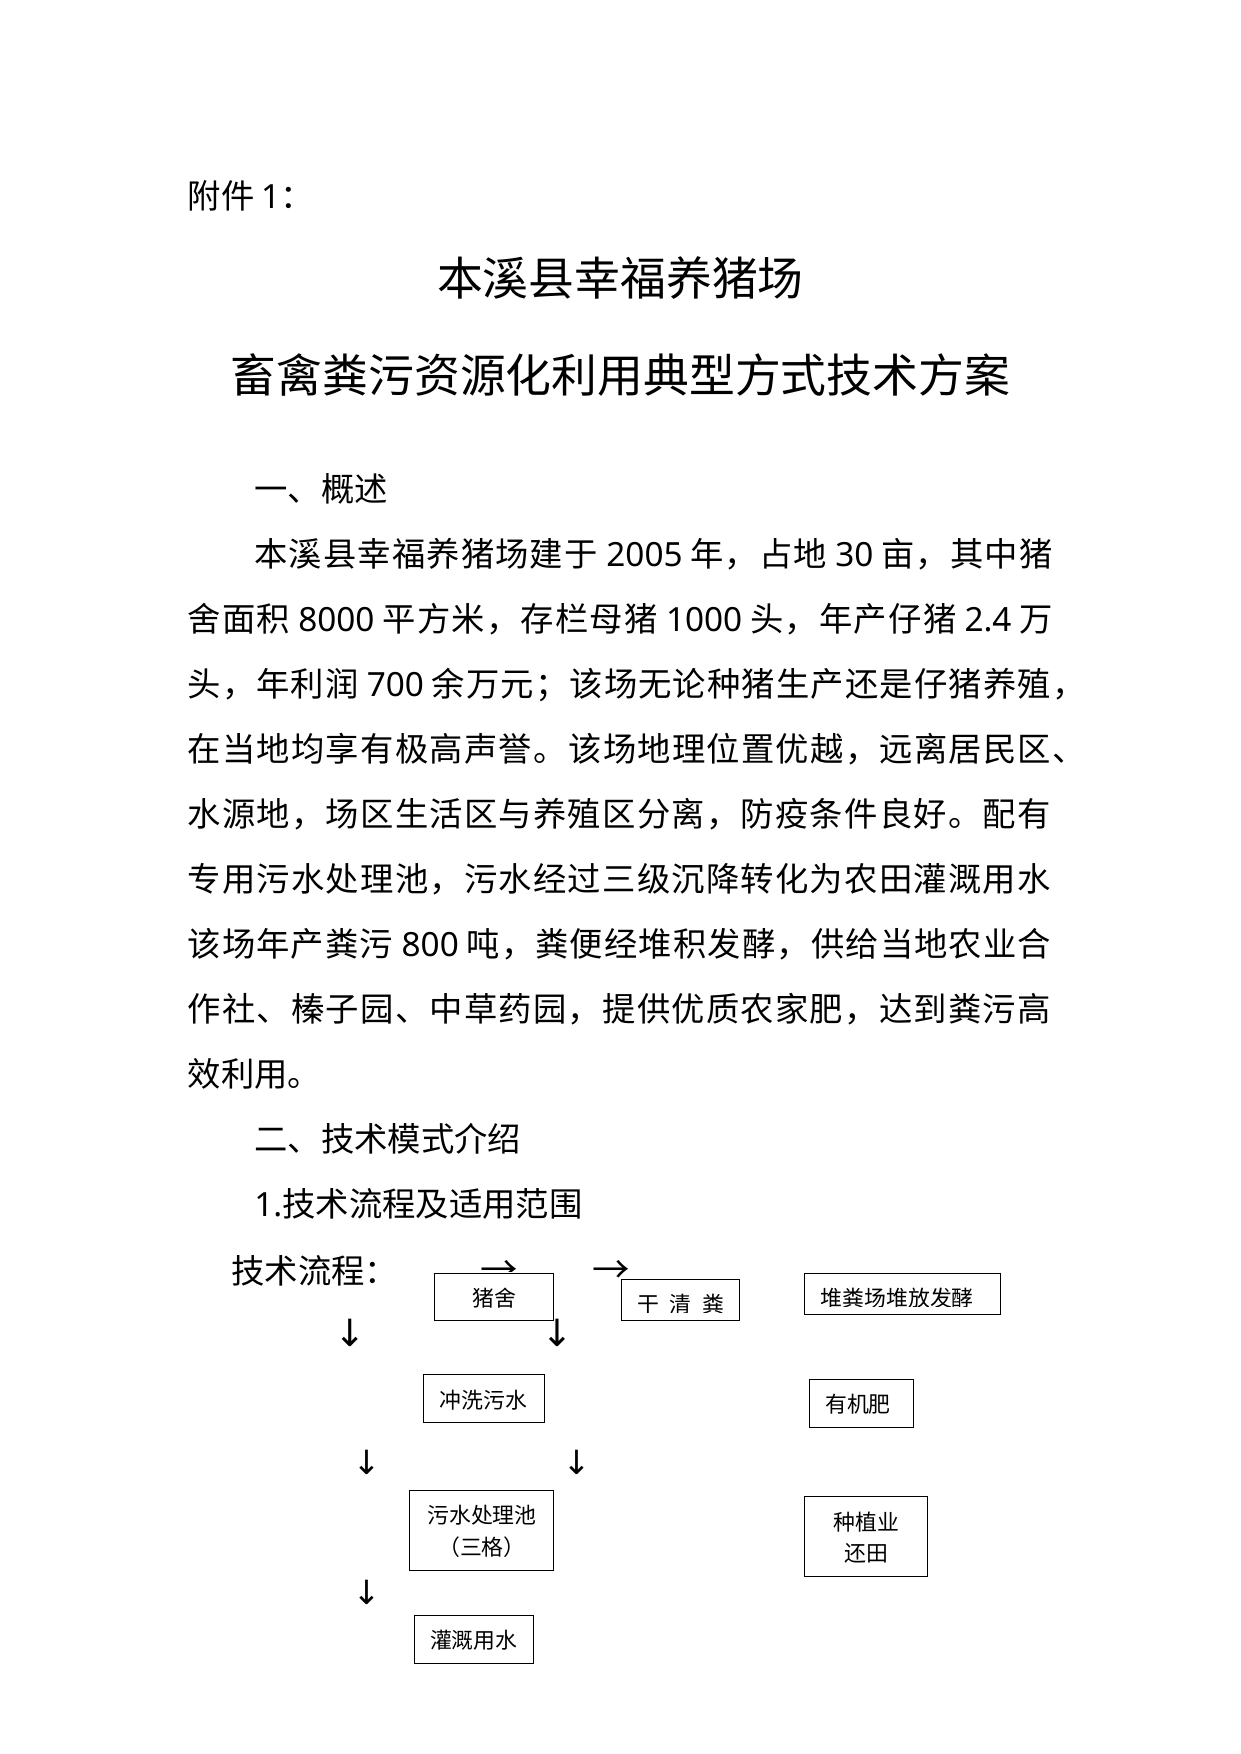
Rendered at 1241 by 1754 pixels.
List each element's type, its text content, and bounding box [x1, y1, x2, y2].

text 技术流程： → → [187, 1234, 1053, 1299]
text 1.技术流程及适用范围 [187, 1169, 1053, 1234]
text 畜禽粪污资源化利用典型方式技术方案 [187, 324, 1053, 422]
text ↓ ↓ [187, 1299, 1053, 1364]
text 二、技术模式介绍 [187, 1104, 1053, 1169]
text 本溪县幸福养猪场建于2005年，占地30亩，其中猪舍面积8000平方米，存栏母猪1000头，年产仔猪2.4万头，年利润700余万元；该场无论种猪生产还是仔猪养殖，在当地均享有极高声誉。该场地理位置优越，远离居民区、水源地，场区生活区与养殖区分离，防疫条件良好。配有专用污水处理池，污水经过三级沉降转化为农田灌溉用水。该场年产粪污800吨，粪便经堆积发酵，供给当地农业合作社、榛子园、中草药园，提供优质农家肥，达到粪污高效利用。 [187, 519, 1053, 1104]
text ↓ [187, 1559, 1053, 1624]
text ↓ ↓ [187, 1429, 1053, 1494]
text 附件1： [187, 162, 1053, 227]
text 本溪县幸福养猪场 [187, 227, 1053, 324]
text 一、概述 [187, 454, 1053, 519]
